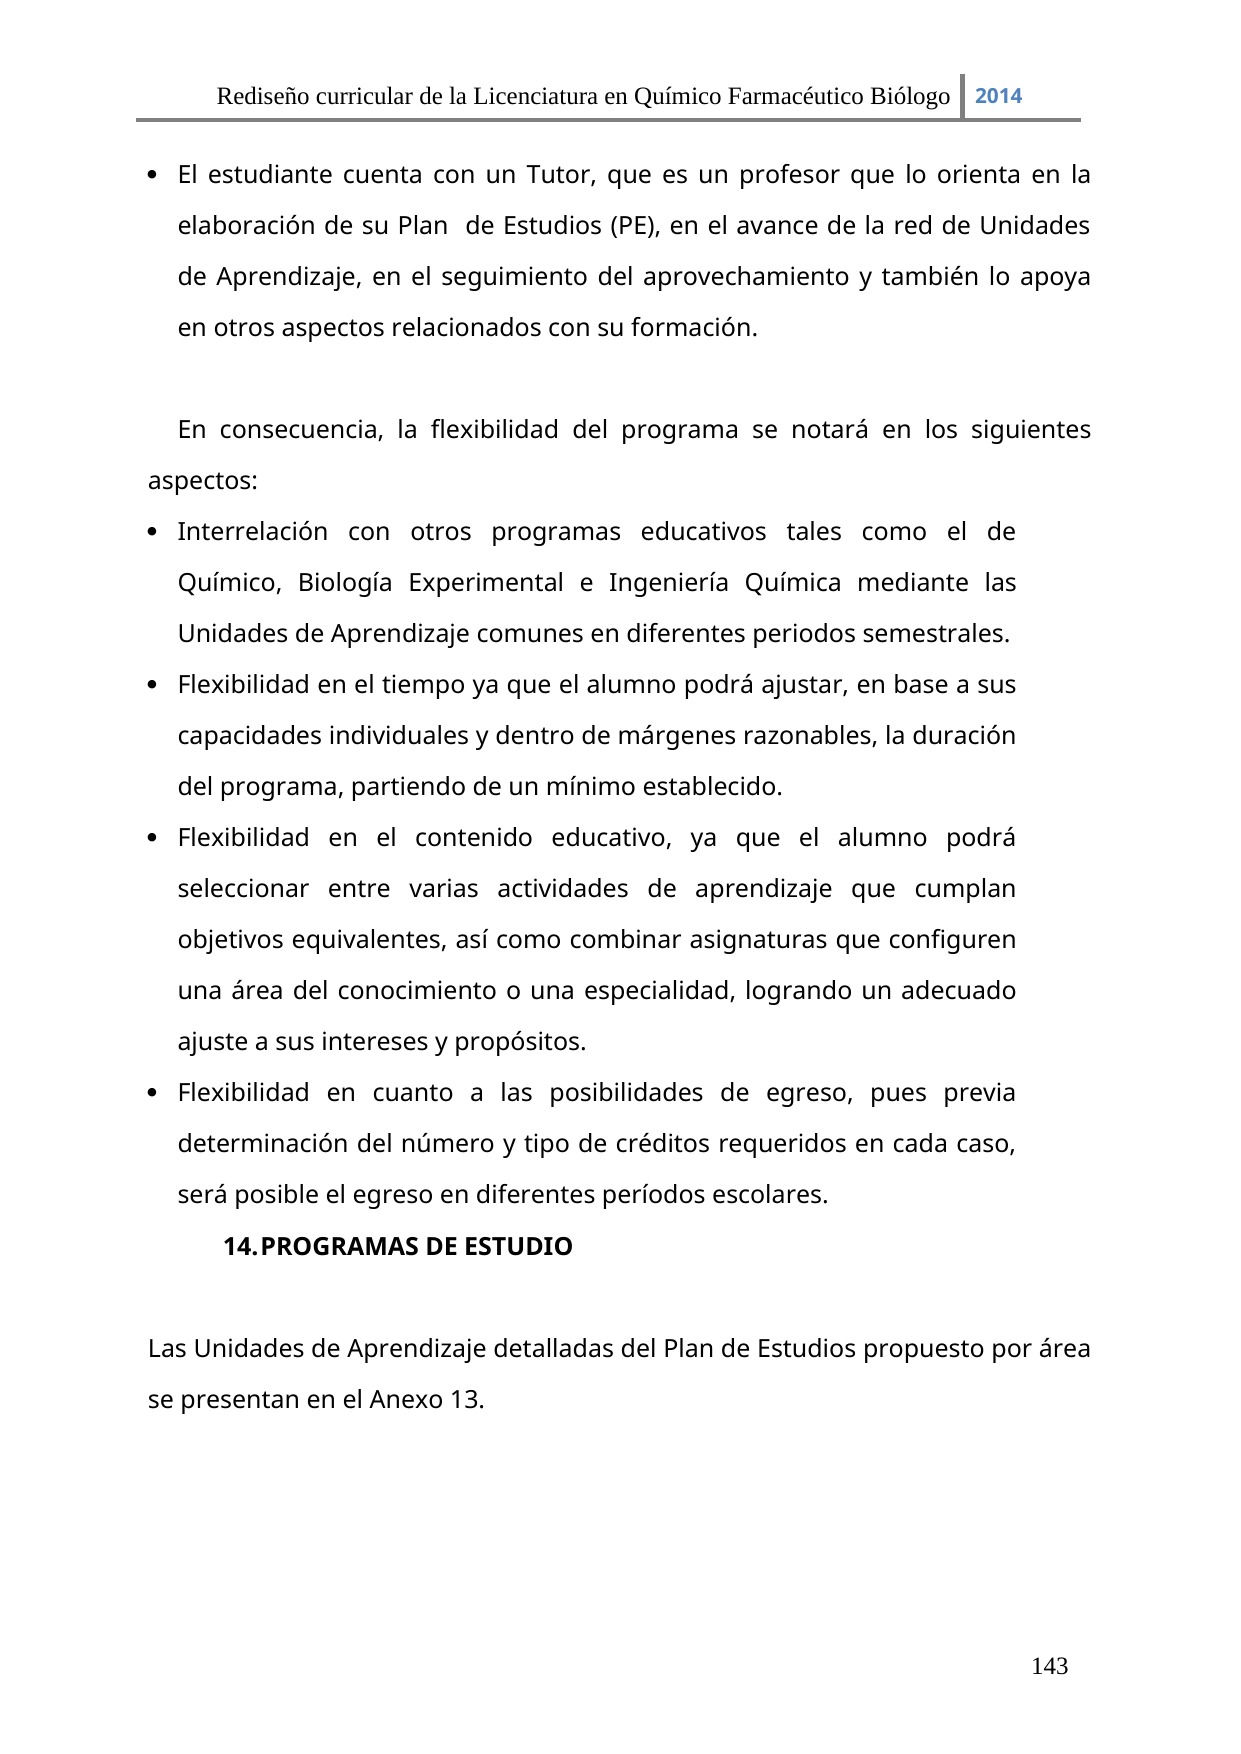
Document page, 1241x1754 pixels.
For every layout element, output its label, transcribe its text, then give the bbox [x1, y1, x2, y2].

list PROGRAMAS DE ESTUDIO [223, 1228, 1092, 1262]
list Flexibilidad en cuanto a las posibilidades de egreso, pues previa determinación del número y tipo de créditos requeridos en cada caso, será posible el egreso en diferentes períodos escolares. [148, 1075, 1017, 1211]
list Flexibilidad en el contenido educativo, ya que el alumno podrá seleccionar entre varias actividades de aprendizaje que cumplan objetivos equivalentes, así como combinar asignaturas que configuren una área del conocimiento o una especialidad, logrando un adecuado ajuste a sus intereses y propósitos. [148, 820, 1017, 1058]
text En consecuencia, la flexibilidad del programa se notará en los siguientes aspectos: [148, 412, 1092, 497]
list Interrelación con otros programas educativos tales como el de Químico, Biología Experimental e Ingeniería Química mediante las Unidades de Aprendizaje comunes en diferentes periodos semestrales. [148, 514, 1017, 650]
list El estudiante cuenta con un Tutor, que es un profesor que lo orienta en la elaboración de su Plan de Estudios (PE), en el avance de la red de Unidades de Aprendizaje, en el seguimiento del aprovechamiento y también lo apoya en otros aspectos relacionados con su formación. [148, 156, 1092, 343]
list Flexibilidad en el tiempo ya que el alumno podrá ajustar, en base a sus capacidades individuales y dentro de márgenes razonables, la duración del programa, partiendo de un mínimo establecido. [148, 667, 1017, 803]
text Las Unidades de Aprendizaje detalladas del Plan de Estudios propuesto por área se presentan en el Anexo 13. [148, 1330, 1092, 1415]
